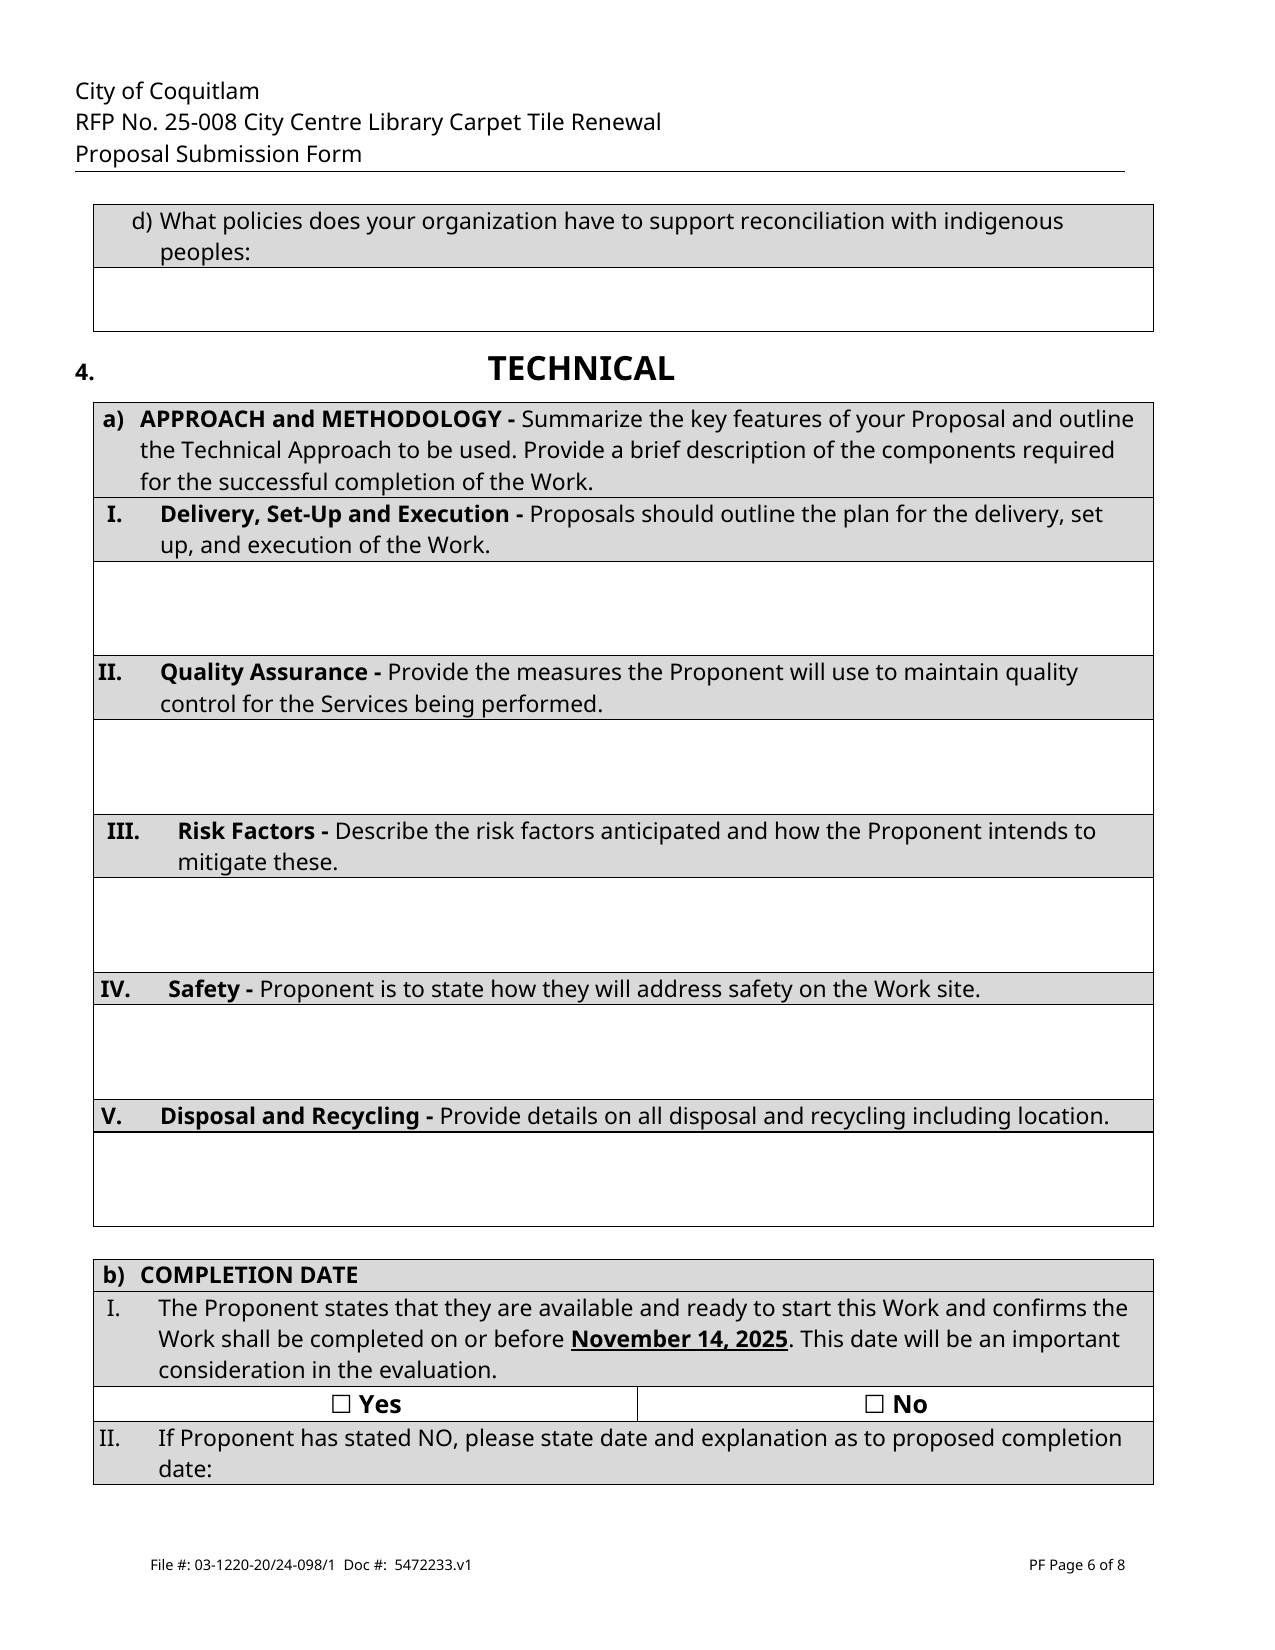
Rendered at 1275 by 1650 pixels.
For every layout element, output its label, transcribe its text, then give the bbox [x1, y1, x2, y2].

table_cell What policies does your organization have to support reconciliation with indigenous peoples: [94, 205, 1153, 267]
table_cell No [638, 1387, 1153, 1421]
table_cell [94, 268, 1153, 331]
table_cell Disposal and Recycling - Provide details on all disposal and recycling including location. [94, 1100, 1153, 1131]
table_header APPROACH and METHODOLOGY - Summarize the key features of your Proposal and outline the Technical Approach to be used. Provide a brief description of the components required for the successful completion of the Work. [94, 403, 1153, 497]
list TECHNICAL [75, 344, 1125, 390]
table_cell [94, 720, 1153, 814]
table_cell Quality Assurance - Provide the measures the Proponent will use to maintain quality control for the Services being performed. [94, 656, 1153, 719]
table_cell Safety - Proponent is to state how they will address safety on the Work site. [94, 973, 1153, 1004]
table_cell If Proponent has stated NO, please state date and explanation as to proposed completion date: [94, 1422, 1153, 1484]
table_cell The Proponent states that they are available and ready to start this Work and confirms the Work shall be completed on or before . This date will be an important consideration in the evaluation. [94, 1292, 1153, 1386]
table_cell Risk Factors - Describe the risk factors anticipated and how the Proponent intends to mitigate these. [94, 815, 1153, 877]
table_cell [94, 1005, 1153, 1099]
table_cell Delivery, Set-Up and Execution - Proposals should outline the plan for the delivery, set up, and execution of the Work. [94, 498, 1153, 561]
table_cell Yes [94, 1387, 637, 1421]
table_cell [94, 562, 1153, 655]
table_cell [94, 1133, 1153, 1226]
table_header COMPLETION DATE [94, 1260, 1153, 1291]
table_cell [94, 878, 1153, 972]
